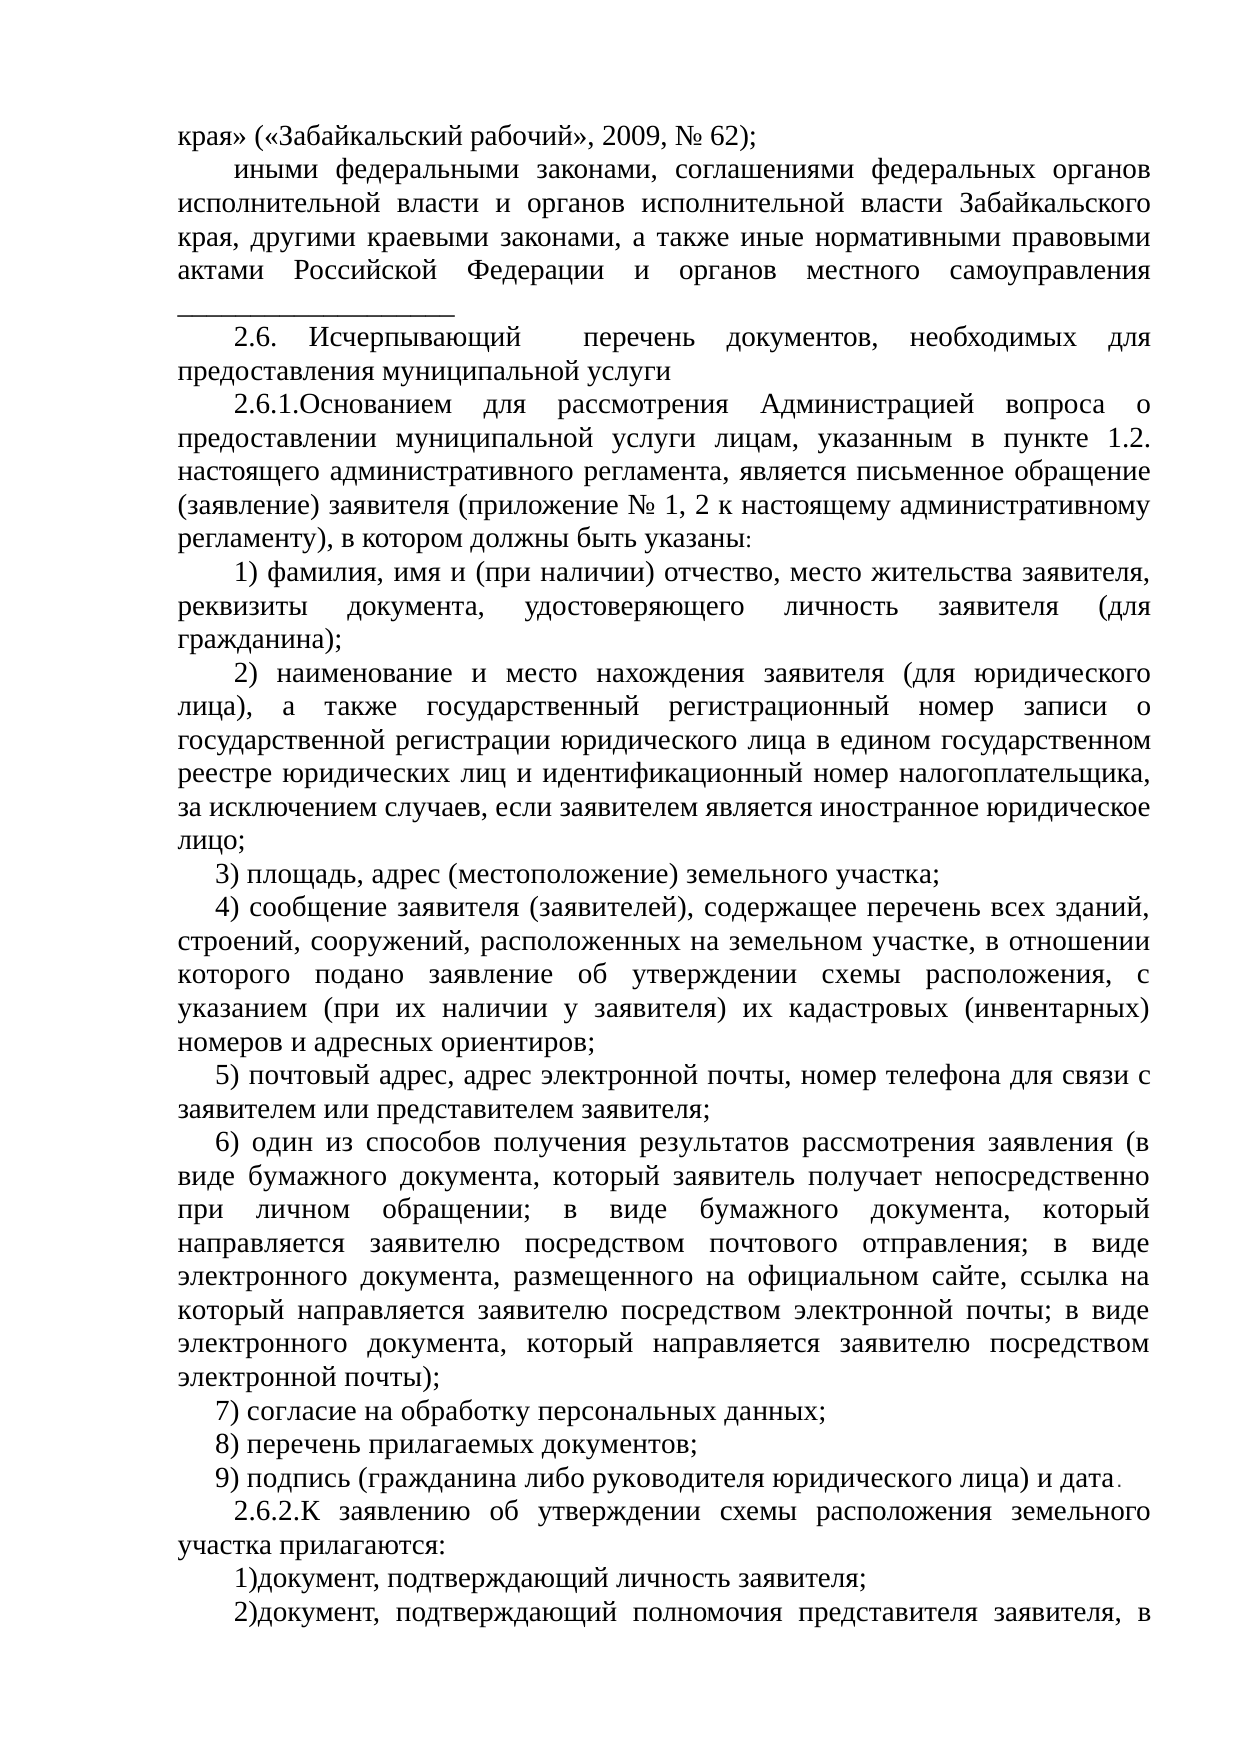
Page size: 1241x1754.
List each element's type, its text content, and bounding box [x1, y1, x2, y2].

text 2.6. Исчерпывающий перечень документов, необходимых для предоставления муниципальной услуги [177, 319, 1152, 386]
text 8) перечень прилагаемых документов; [177, 1426, 1152, 1460]
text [177, 118, 1152, 152]
text 2.6.1.Основанием для рассмотрения Администрацией вопроса о предоставлении муниципальной услуги лицам, указанным в пункте 1.2. настоящего административного регламента, является письменное обращение (заявление) заявителя (приложение № 1, 2 к настоящему административному регламенту), в котором должны быть указаны: [177, 386, 1152, 554]
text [177, 1594, 1152, 1627]
text 5) почтовый адрес, адрес электронной почты, номер телефона для связи с заявителем или представителем заявителя; [177, 1057, 1152, 1124]
text 9) подпись (гражданина либо руководителя юридического лица) и дата. [177, 1460, 1152, 1493]
text 3) площадь, адрес (местоположение) земельного участка; [177, 856, 1152, 889]
text 7) согласие на обработку персональных данных; [177, 1393, 1152, 1426]
text 6) один из способов получения результатов рассмотрения заявления (в виде бумажного документа, который заявитель получает непосредственно при личном обращении; в виде бумажного документа, который направляется заявителю посредством почтового отправления; в виде электронного документа, размещенного на официальном сайте, ссылка на который направляется заявителю посредством электронной почты; в виде электронного документа, который направляется заявителю посредством электронной почты); [177, 1124, 1152, 1393]
text иными федеральными законами, соглашениями федеральных органов исполнительной власти и органов исполнительной власти Забайкальского края, другими краевыми законами, а также иные нормативными правовыми актами Российской Федерации и органов местного самоуправления ___________________ [177, 152, 1152, 319]
text 1)документ, подтверждающий личность заявителя; [177, 1560, 1152, 1594]
text 1) фамилия, имя и (при наличии) отчество, место жительства заявителя, реквизиты документа, удостоверяющего личность заявителя (для гражданина); [177, 554, 1152, 655]
text 2.6.2.К заявлению об утверждении схемы расположения земельного участка прилагаются: [177, 1493, 1152, 1560]
text 2) наименование и место нахождения заявителя (для юридического лица), а также государственный регистрационный номер записи о государственной регистрации юридического лица в едином государственном реестре юридических лиц и идентификационный номер налогоплательщика, за исключением случаев, если заявителем является иностранное юридическое лицо; [177, 655, 1152, 856]
text 4) сообщение заявителя (заявителей), содержащее перечень всех зданий, строений, сооружений, расположенных на земельном участке, в отношении которого подано заявление об утверждении схемы расположения, с указанием (при их наличии у заявителя) их кадастровых (инвентарных) номеров и адресных ориентиров; [177, 889, 1152, 1057]
